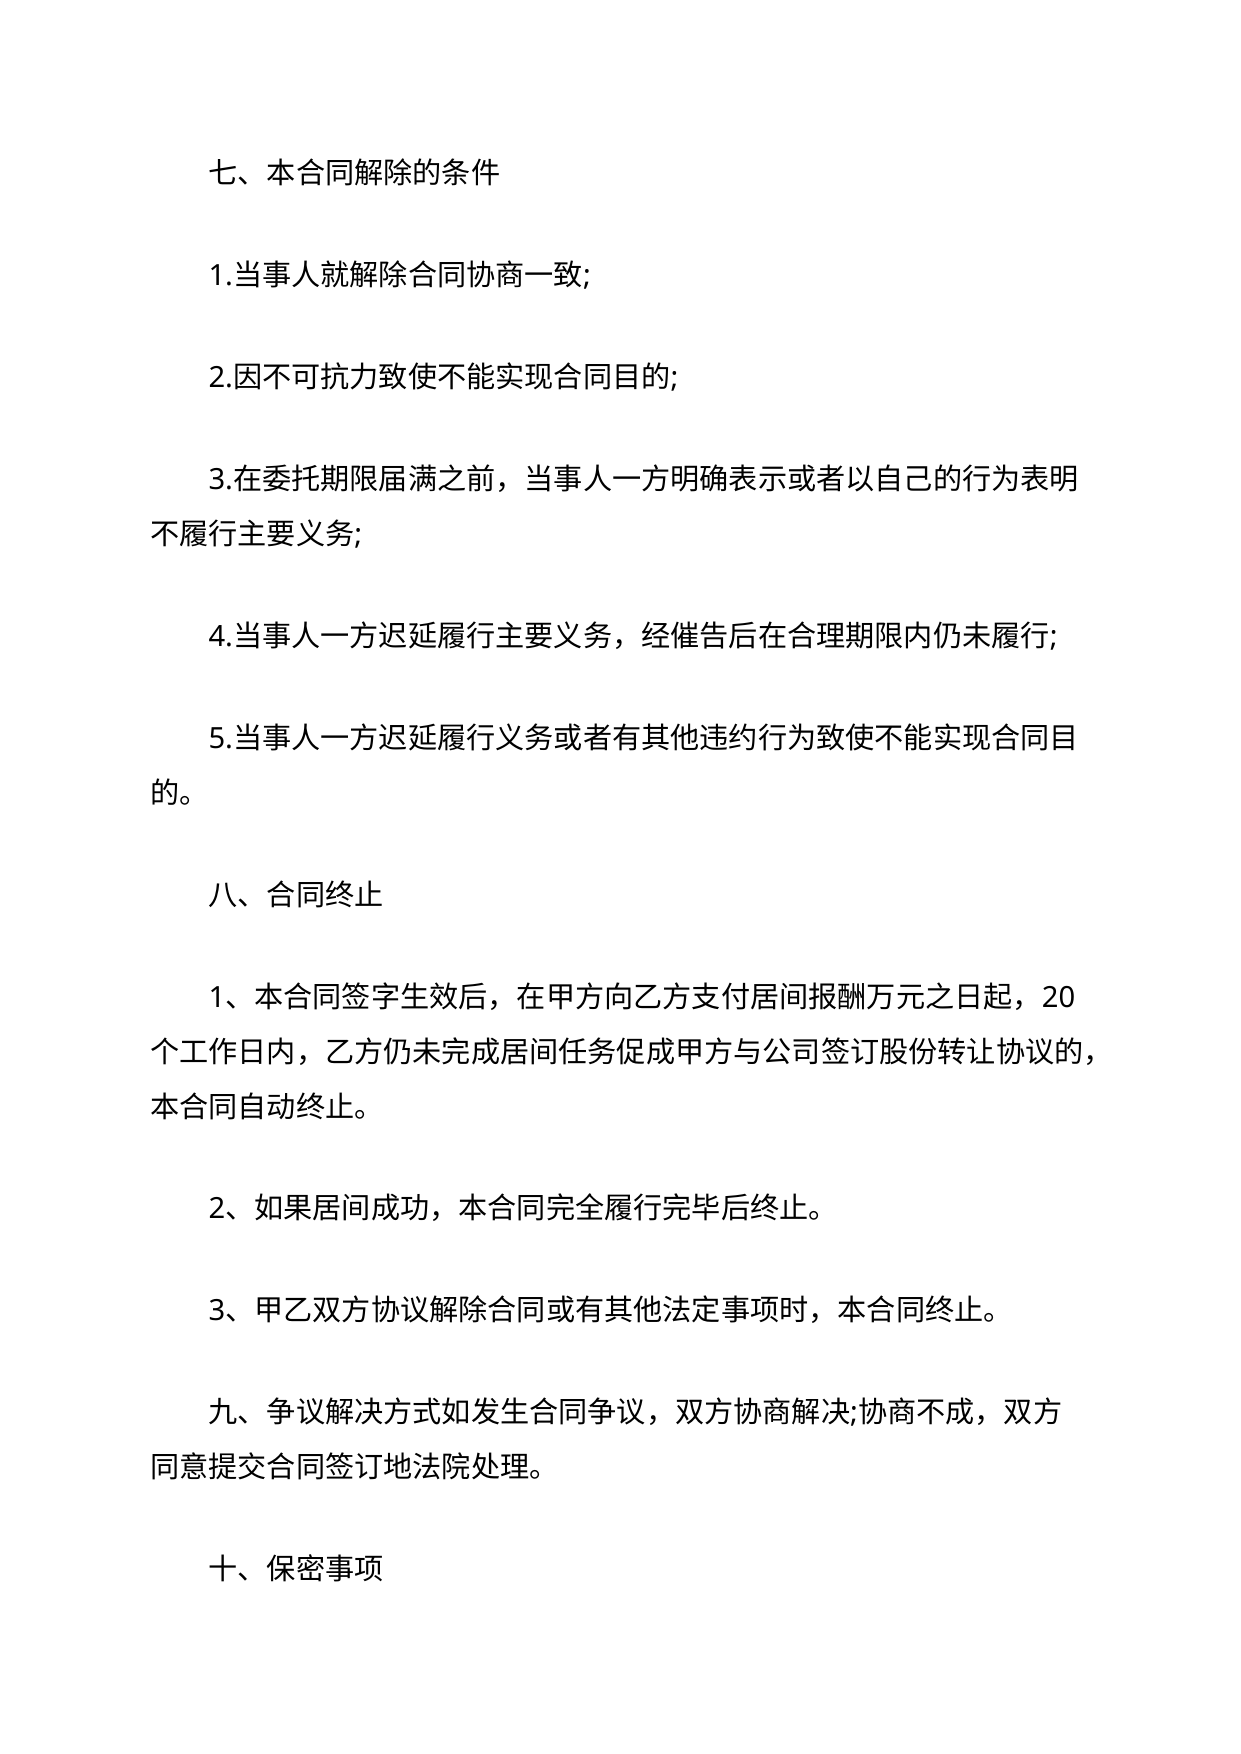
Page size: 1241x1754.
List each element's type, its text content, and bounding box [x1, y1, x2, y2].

text 3.在委托期限届满之前，当事人一方明确表示或者以自己的行为表明不履行主要义务; [150, 456, 1090, 553]
text 八、合同终止 [150, 871, 1090, 914]
text 七、本合同解除的条件 [150, 150, 1090, 192]
text 4.当事人一方迟延履行主要义务，经催告后在合理期限内仍未履行; [150, 613, 1090, 655]
text 5.当事人一方迟延履行义务或者有其他违约行为致使不能实现合同目的。 [150, 715, 1090, 812]
text 十、保密事项 [150, 1546, 1090, 1588]
text 1、本合同签字生效后，在甲方向乙方支付居间报酬万元之日起，20个工作日内，乙方仍未完成居间任务促成甲方与公司签订股份转让协议的，本合同自动终止。 [150, 973, 1090, 1125]
text 2、如果居间成功，本合同完全履行完毕后终止。 [150, 1185, 1090, 1227]
text 1.当事人就解除合同协商一致; [150, 252, 1090, 294]
text 2.因不可抗力致使不能实现合同目的; [150, 354, 1090, 396]
text 九、争议解决方式如发生合同争议，双方协商解决;协商不成，双方同意提交合同签订地法院处理。 [150, 1389, 1090, 1486]
text 3、甲乙双方协议解除合同或有其他法定事项时，本合同终止。 [150, 1287, 1090, 1329]
